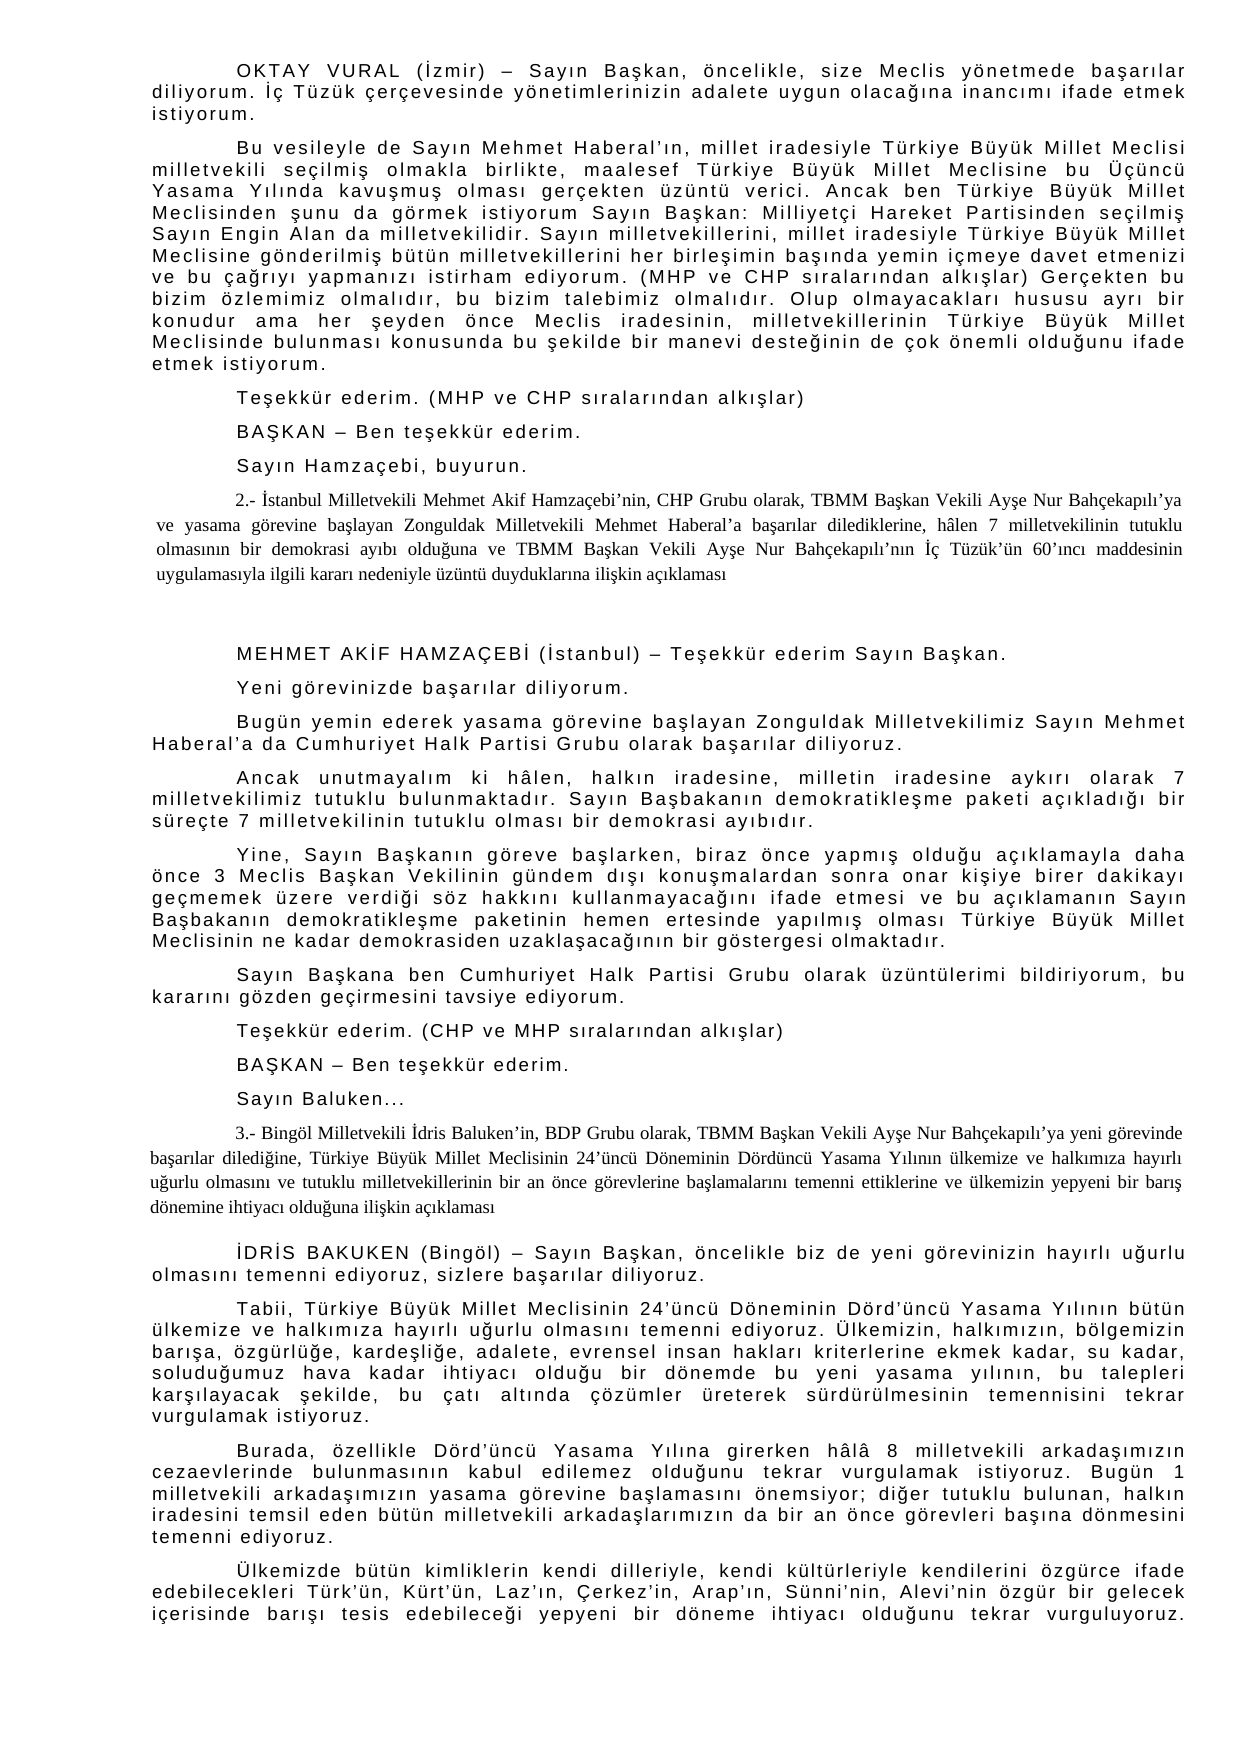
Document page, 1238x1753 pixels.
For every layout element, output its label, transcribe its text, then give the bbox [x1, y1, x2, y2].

text Teşekkür ederim. (CHP ve MHP sıralarından alkışlar) [152, 1020, 1186, 1041]
text MEHMET AKİF HAMZAÇEBİ (İstanbul) – Teşekkür ederim Sayın Başkan. [152, 643, 1186, 664]
text Yine, Sayın Başkanın göreve başlarken, biraz önce yapmış olduğu açıklamayla daha önce 3 Meclis Başkan Vekilinin gündem dışı konuşmalardan sonra onar kişiye birer dakikayı geçmemek üzere verdiği söz hakkını kullanmayacağını ifade etmesi ve bu açıklamanın Sayın Başbakanın demokratikleşme paketinin hemen ertesinde yapılmış olması Türkiye Büyük Millet Meclisinin ne kadar demokrasiden uzaklaşacağının bir göstergesi olmaktadır. [152, 844, 1186, 952]
text Sayın Hamzaçebi, buyurun. [152, 455, 1186, 476]
text Sayın Başkana ben Cumhuriyet Halk Partisi Grubu olarak üzüntülerimi bildiriyorum, bu kararını gözden geçirmesini tavsiye ediyorum. [152, 964, 1186, 1007]
text İDRİS BAKUKEN (Bingöl) – Sayın Başkan, öncelikle biz de yeni görevinizin hayırlı uğurlu olmasını temenni ediyoruz, sizlere başarılar diliyoruz. [152, 1242, 1186, 1285]
text Ancak unutmayalım ki hâlen, halkın iradesine, milletin iradesine aykırı olarak 7 milletvekilimiz tutuklu bulunmaktadır. Sayın Başbakanın demokratikleşme paketi açıkladığı bir süreçte 7 milletvekilinin tutuklu olması bir demokrasi ayıbıdır. [152, 767, 1186, 831]
text Bugün yemin ederek yasama görevine başlayan Zonguldak Milletvekilimiz Sayın Mehmet Haberal’a da Cumhuriyet Halk Partisi Grubu olarak başarılar diliyoruz. [152, 711, 1186, 754]
text Yeni görevinizde başarılar diliyorum. [152, 677, 1186, 698]
text Bu vesileyle de Sayın Mehmet Haberal’ın, millet iradesiyle Türkiye Büyük Millet Meclisi milletvekili seçilmiş olmakla birlikte, maalesef Türkiye Büyük Millet Meclisine bu Üçüncü Yasama Yılında kavuşmuş olması gerçekten üzüntü verici. Ancak ben Türkiye Büyük Millet Meclisinden şunu da görmek istiyorum Sayın Başkan: Milliyetçi Hareket Partisinden seçilmiş Sayın Engin Alan da milletvekilidir. Sayın milletvekillerini, millet iradesiyle Türkiye Büyük Millet Meclisine gönderilmiş bütün milletvekillerini her birleşimin başında yemin içmeye davet etmenizi ve bu çağrıyı yapmanızı istirham ediyorum. (MHP ve CHP sıralarından alkışlar) Gerçekten bu bizim özlemimiz olmalıdır, bu bizim talebimiz olmalıdır. Olup olmayacakları hususu ayrı bir konudur ama her şeyden önce Meclis iradesinin, milletvekillerinin Türkiye Büyük Millet Meclisinde bulunması konusunda bu şekilde bir manevi desteğinin de çok önemli olduğunu ifade etmek istiyorum. [152, 137, 1186, 374]
text BAŞKAN – Ben teşekkür ederim. [152, 421, 1186, 442]
text Sayın Baluken... [152, 1088, 1186, 1109]
text 3.- Bingöl Milletvekili İdris Baluken’in, BDP Grubu olarak, TBMM Başkan Vekili Ayşe Nur Bahçekapılı’ya yeni görevinde başarılar dilediğine, Türkiye Büyük Millet Meclisinin 24’üncü Döneminin Dördüncü Yasama Yılının ülkemize ve halkımıza hayırlı uğurlu olmasını ve tutuklu milletvekillerinin bir an önce görevlerine başlamalarını temenni ettiklerine ve ülkemizin yepyeni bir barış dönemine ihtiyacı olduğuna ilişkin açıklaması [150, 1122, 1184, 1218]
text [152, 1560, 1186, 1624]
text Burada, özellikle Dörd’üncü Yasama Yılına girerken hâlâ 8 milletvekili arkadaşımızın cezaevlerinde bulunmasının kabul edilemez olduğunu tekrar vurgulamak istiyoruz. Bugün 1 milletvekili arkadaşımızın yasama görevine başlamasını önemsiyor; diğer tutuklu bulunan, halkın iradesini temsil eden bütün milletvekili arkadaşlarımızın da bir an önce görevleri başına dönmesini temenni ediyoruz. [152, 1439, 1186, 1547]
text BAŞKAN – Ben teşekkür ederim. [152, 1054, 1186, 1075]
text Teşekkür ederim. (MHP ve CHP sıralarından alkışlar) [152, 387, 1186, 408]
text 2.- İstanbul Milletvekili Mehmet Akif Hamzaçebi’nin, CHP Grubu olarak, TBMM Başkan Vekili Ayşe Nur Bahçekapılı’ya ve yasama görevine başlayan Zonguldak Milletvekili Mehmet Haberal’a başarılar dilediklerine, hâlen 7 milletvekilinin tutuklu olmasının bir demokrasi ayıbı olduğuna ve TBMM Başkan Vekili Ayşe Nur Bahçekapılı’nın İç Tüzük’ün 60’ıncı maddesinin uygulamasıyla ilgili kararı nedeniyle üzüntü duyduklarına ilişkin açıklaması [156, 489, 1184, 585]
text OKTAY VURAL (İzmir) – Sayın Başkan, öncelikle, size Meclis yönetmede başarılar diliyorum. İç Tüzük çerçevesinde yönetimlerinizin adalete uygun olacağına inancımı ifade etmek istiyorum. [152, 60, 1186, 124]
text Tabii, Türkiye Büyük Millet Meclisinin 24’üncü Döneminin Dörd’üncü Yasama Yılının bütün ülkemize ve halkımıza hayırlı uğurlu olmasını temenni ediyoruz. Ülkemizin, halkımızın, bölgemizin barışa, özgürlüğe, kardeşliğe, adalete, evrensel insan hakları kriterlerine ekmek kadar, su kadar, soluduğumuz hava kadar ihtiyacı olduğu bir dönemde bu yeni yasama yılının, bu talepleri karşılayacak şekilde, bu çatı altında çözümler üreterek sürdürülmesinin temennisini tekrar vurgulamak istiyoruz. [152, 1297, 1186, 1427]
